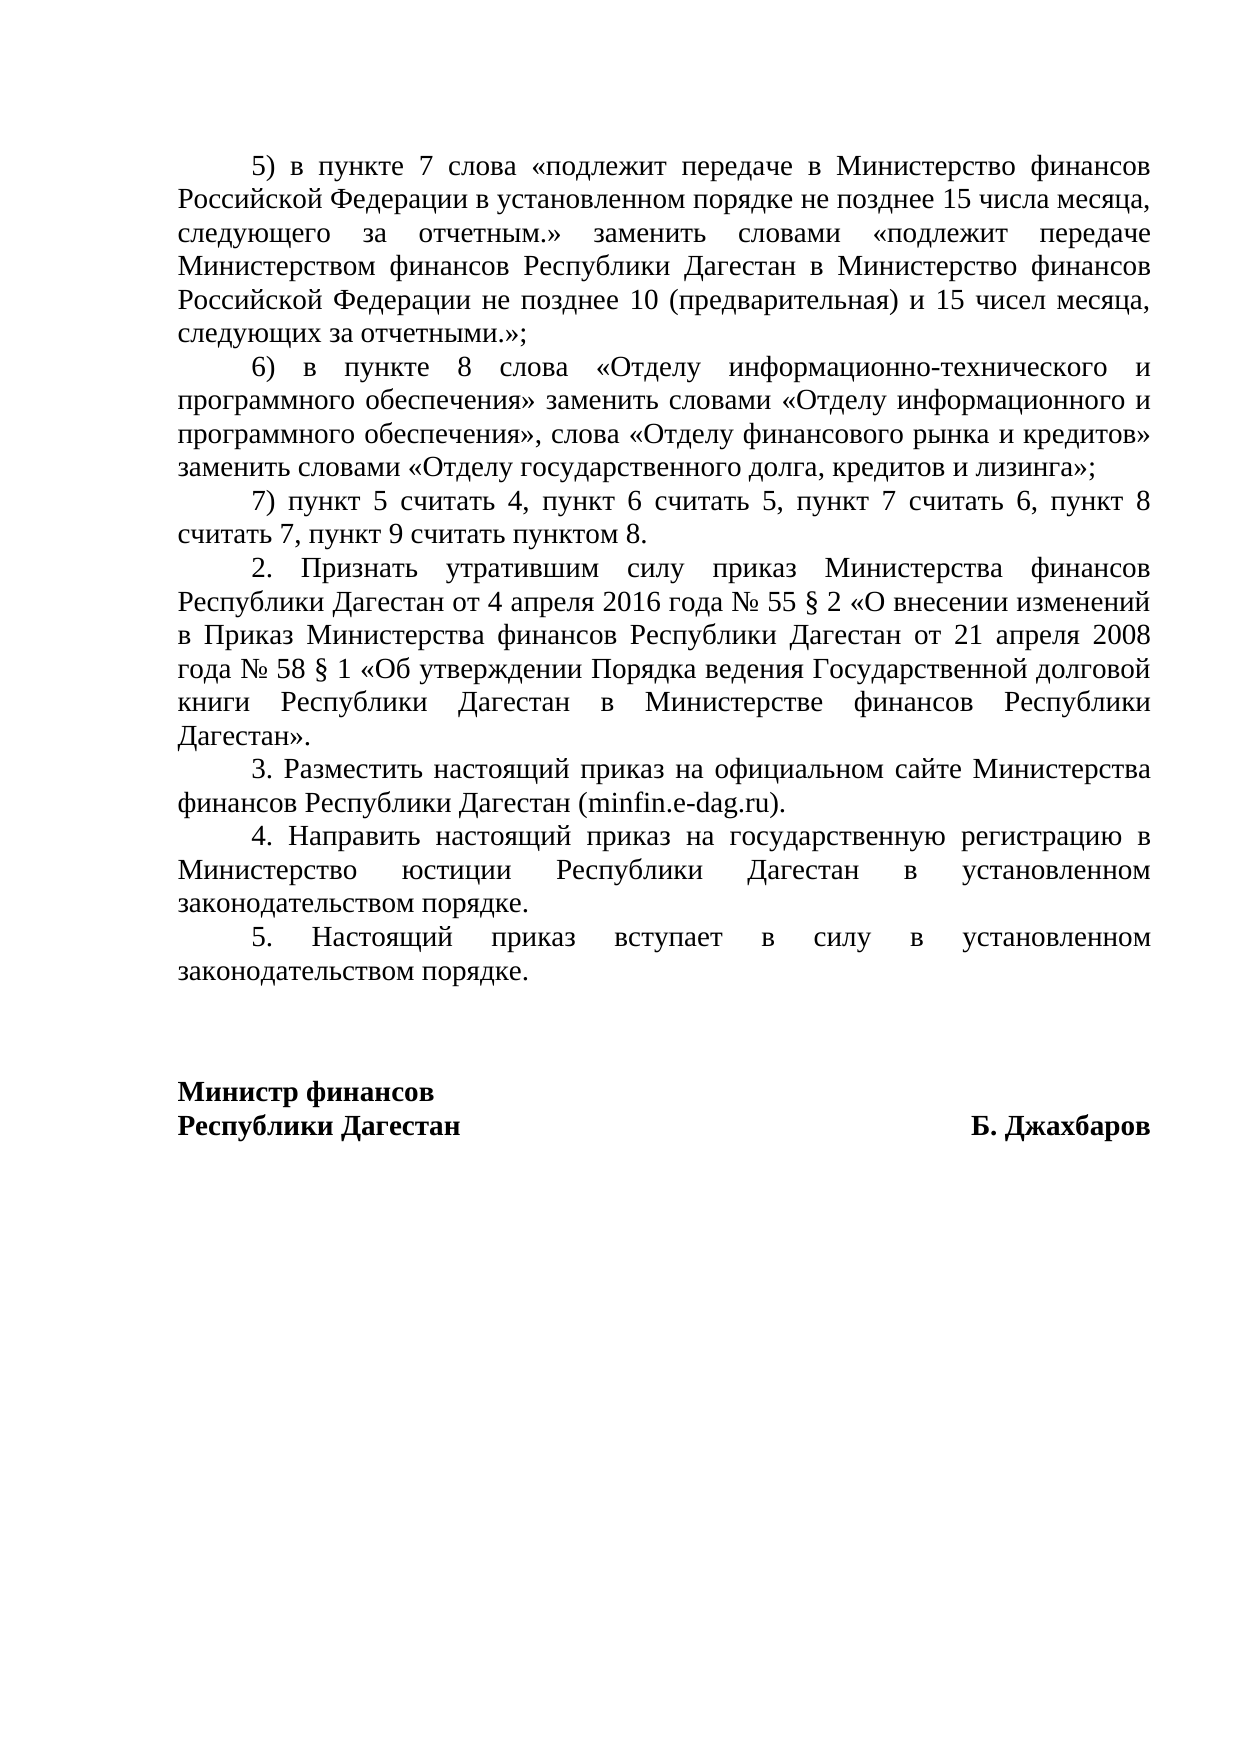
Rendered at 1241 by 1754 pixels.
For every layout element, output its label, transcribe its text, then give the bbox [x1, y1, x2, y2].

text 6) в пункте 8 слова «Отделу информационно-технического и программного обеспечения» заменить словами «Отделу информационного и программного обеспечения», слова «Отделу финансового рынка и кредитов» заменить словами «Отделу государственного долга, кредитов и лизинга»; [177, 349, 1152, 483]
text 5) в пункте 7 слова «подлежит передаче в Министерство финансов Российской Федерации в установленном порядке не позднее 15 числа месяца, следующего за отчетным.» заменить словами «подлежит передаче Министерством финансов Республики Дагестан в Министерство финансов Российской Федерации не позднее 10 (предварительная) и 15 чисел месяца, следующих за отчетными.»; [177, 148, 1152, 349]
text 5. Настоящий приказ вступает в силу в установленном законодательством порядке. [177, 919, 1152, 986]
text 2. Признать утратившим силу приказ Министерства финансов Республики Дагестан от 4 апреля 2016 года № 55 § 2 «О внесении изменений в Приказ Министерства финансов Республики Дагестан от 21 апреля 2008 года № 58 § 1 «Об утверждении Порядка ведения Государственной долговой книги Республики Дагестан в Министерстве финансов Республики Дагестан». [177, 550, 1152, 751]
list Министр финансов [177, 1074, 1152, 1108]
text 4. Направить настоящий приказ на государственную регистрацию в Министерство юстиции Республики Дагестан в установленном законодательством порядке. [177, 818, 1152, 919]
text 7) пункт 5 считать 4, пункт 6 считать 5, пункт 7 считать 6, пункт 8 считать 7, пункт 9 считать пунктом 8. [177, 483, 1152, 550]
list Республики Дагестан Б. Джахбаров [177, 1108, 1152, 1141]
text 3. Разместить настоящий приказ на официальном сайте Министерства финансов Республики Дагестан (minfin.e-dag.ru). [177, 751, 1152, 818]
